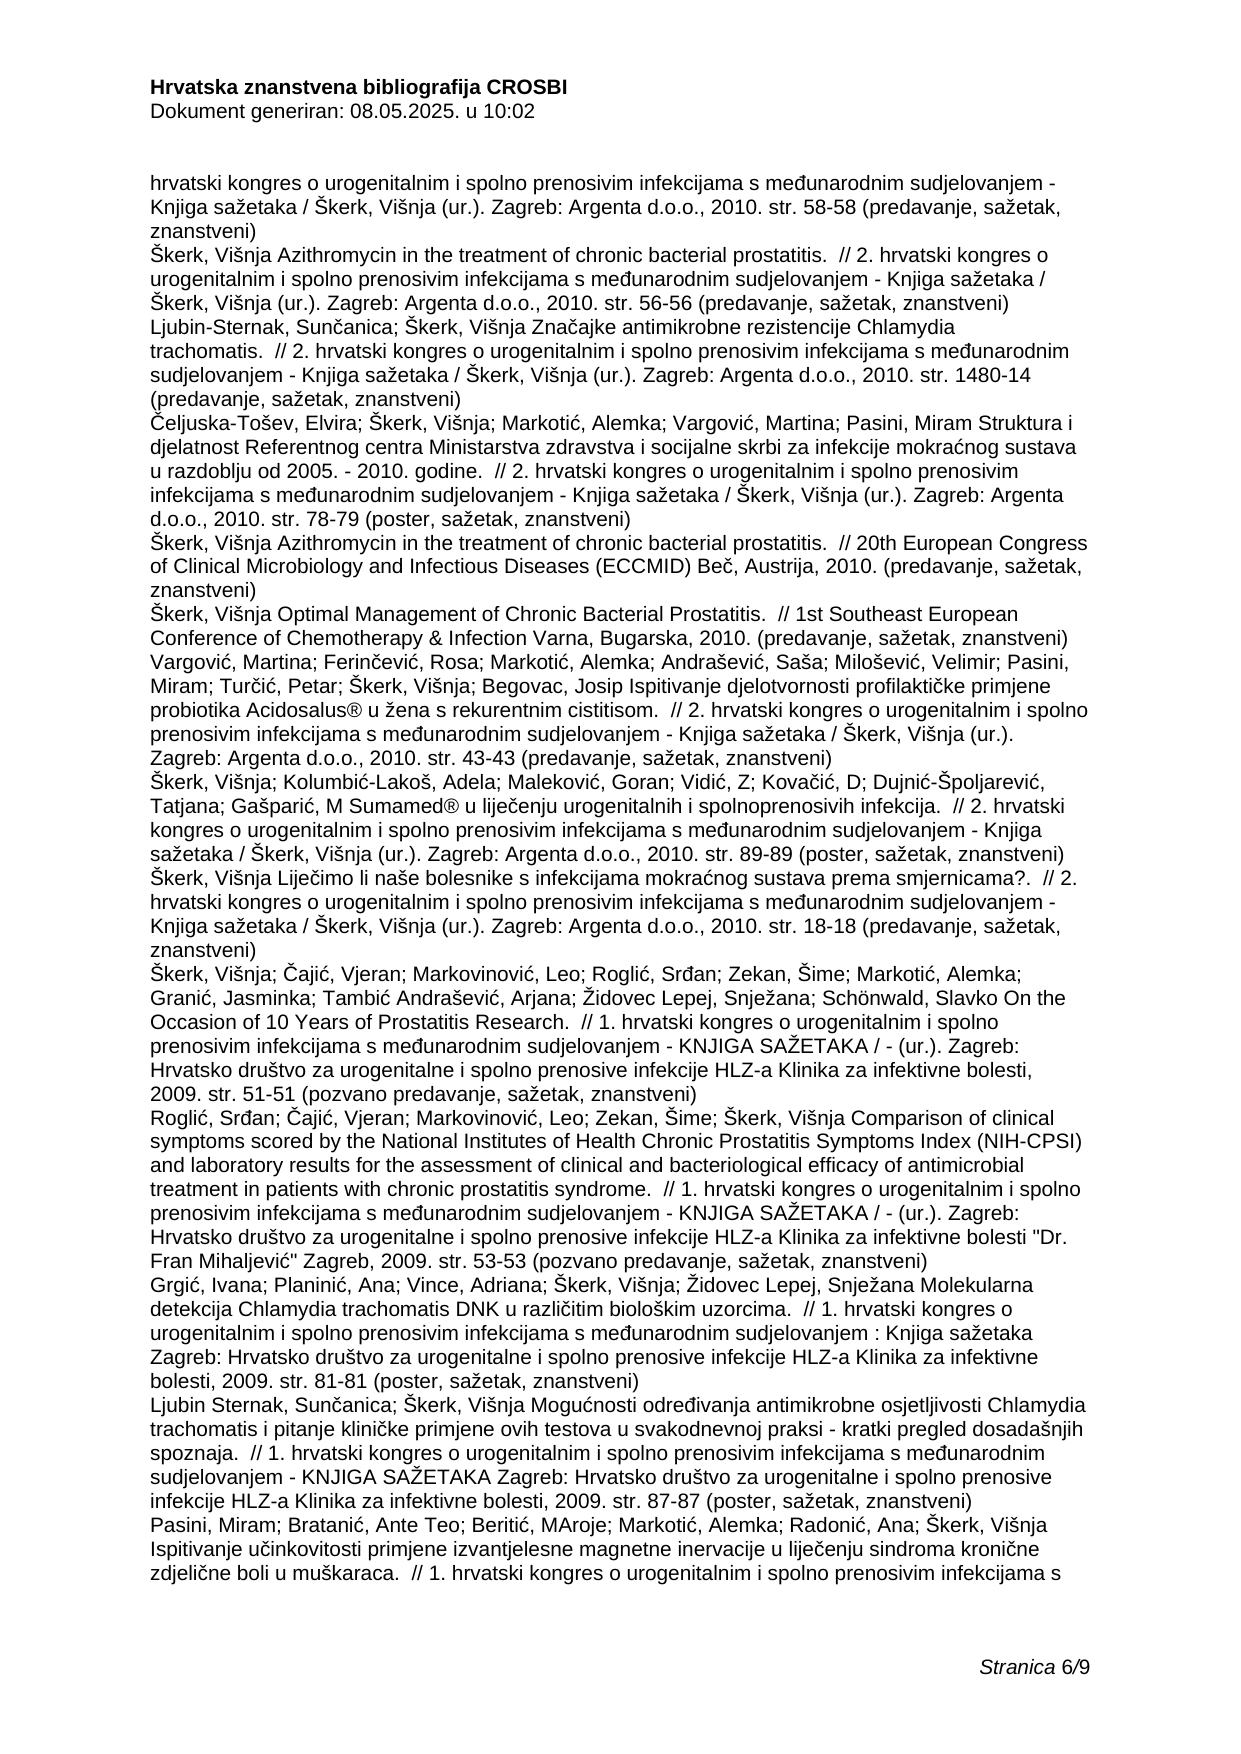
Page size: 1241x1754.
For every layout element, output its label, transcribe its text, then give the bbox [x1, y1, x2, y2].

text Škerk, Višnja [150, 866, 1090, 962]
text Škerk, Višnja [150, 530, 1090, 602]
text Vargović, Martina; Ferinčević, Rosa; Markotić, Alemka; Andrašević, Saša; Milošević, Velimir; Pasini, Miram; Turčić, Petar; Škerk, Višnja; Begovac, Josip [150, 650, 1090, 770]
text Škerk, Višnja; Čajić, Vjeran; Markovinović, Leo; Roglić, Srđan; Zekan, Šime; Markotić, Alemka; Granić, Jasminka; Tambić Andrašević, Arjana; Židovec Lepej, Snježana; Schönwald, Slavko [150, 962, 1090, 1105]
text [150, 171, 1090, 243]
text Čeljuska-Tošev, Elvira; Škerk, Višnja; Markotić, Alemka; Vargović, Martina; Pasini, Miram [150, 411, 1090, 530]
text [150, 1513, 1090, 1584]
text Škerk, Višnja; Kolumbić-Lakoš, Adela; Maleković, Goran; Vidić, Z; Kovačić, D; Dujnić-Špoljarević, Tatjana; Gašparić, M [150, 770, 1090, 866]
text Škerk, Višnja [150, 602, 1090, 650]
text Ljubin-Sternak, Sunčanica; Škerk, Višnja [150, 315, 1090, 411]
text Škerk, Višnja [150, 243, 1090, 315]
text Roglić, Srđan; Čajić, Vjeran; Markovinović, Leo; Zekan, Šime; Škerk, Višnja [150, 1105, 1090, 1273]
text Ljubin Sternak, Sunčanica; Škerk, Višnja [150, 1393, 1090, 1513]
text Grgić, Ivana; Planinić, Ana; Vince, Adriana; Škerk, Višnja; Židovec Lepej, Snježana [150, 1273, 1090, 1393]
